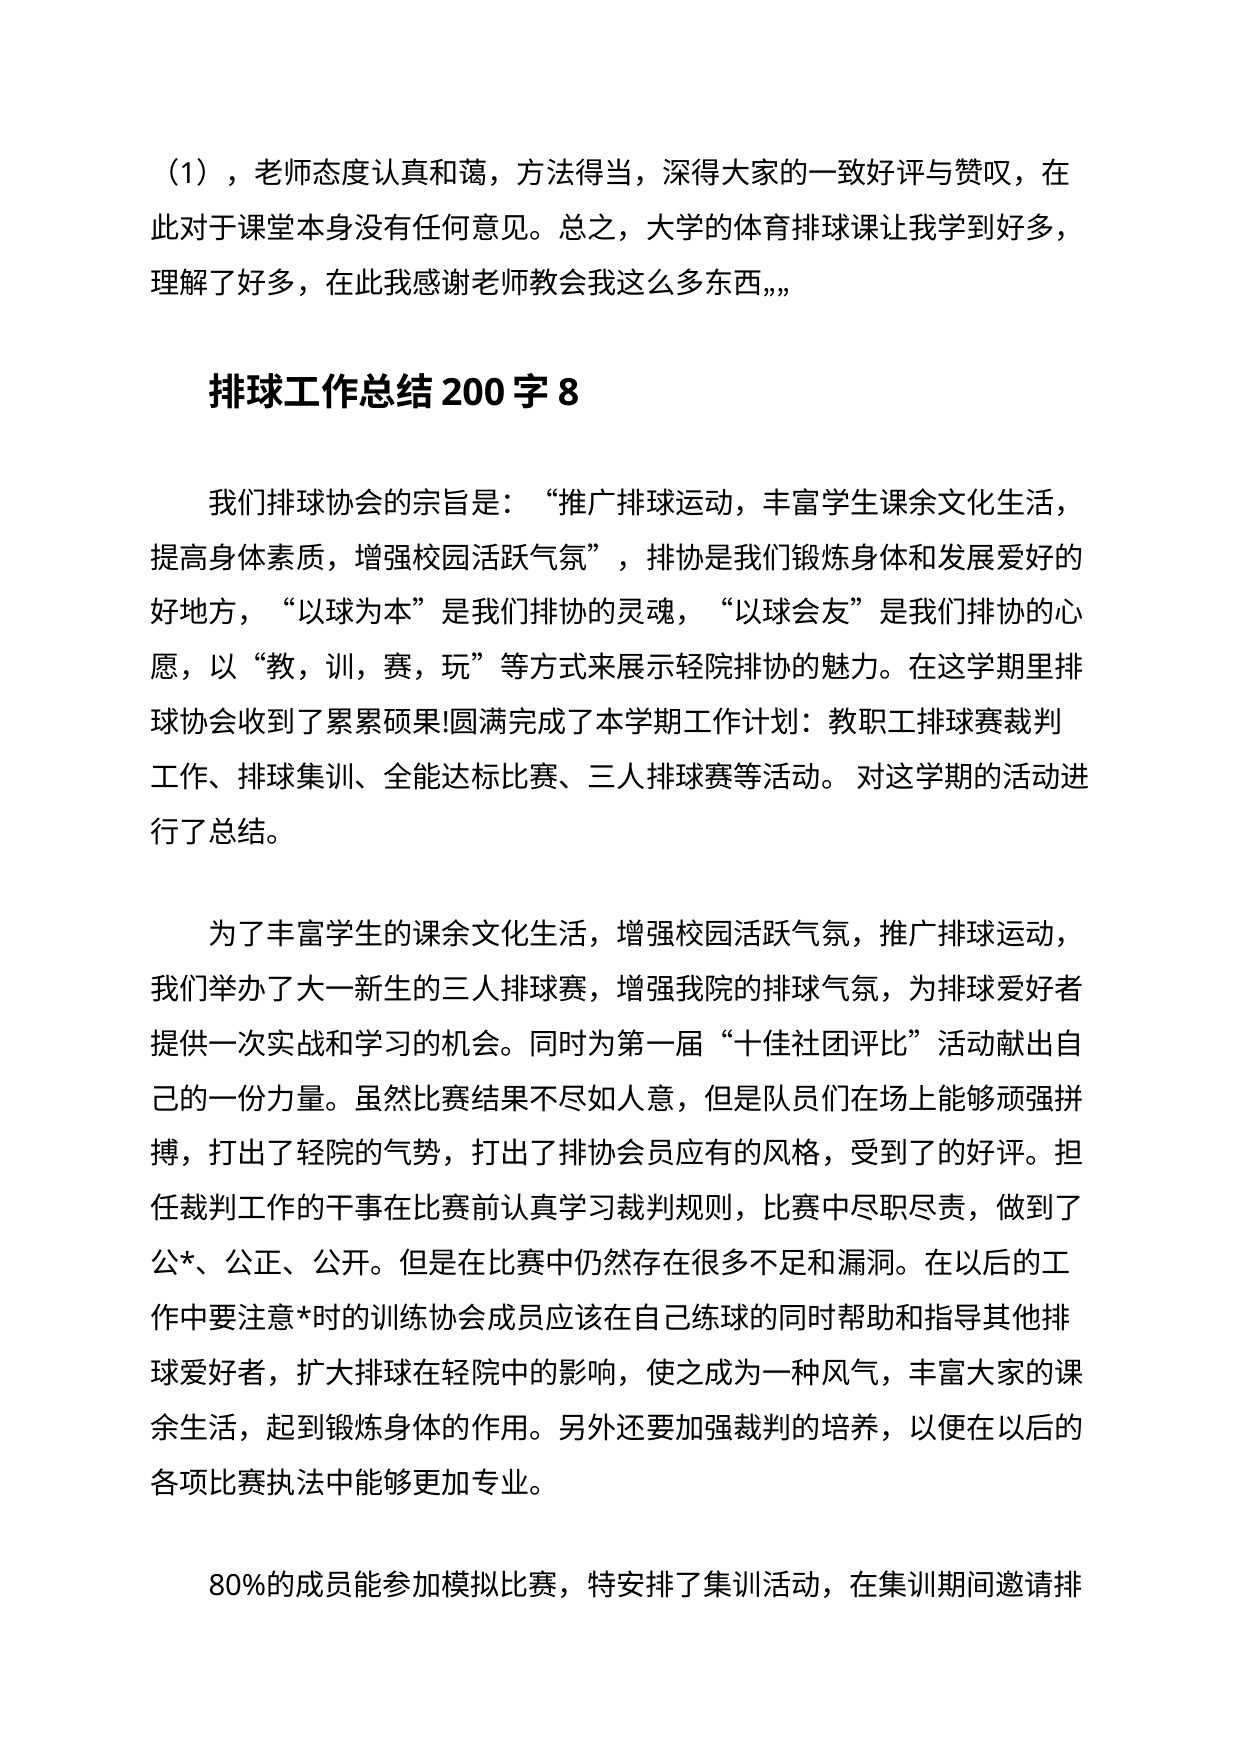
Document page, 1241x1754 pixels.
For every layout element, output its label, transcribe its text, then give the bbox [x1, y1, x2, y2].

text 我们排球协会的宗旨是：“推广排球运动，丰富学生课余文化生活，提高身体素质，增强校园活跃气氛”，排协是我们锻炼身体和发展爱好的好地方，“以球为本”是我们排协的灵魂，“以球会友”是我们排协的心愿，以“教，训，赛，玩”等方式来展示轻院排协的魅力。在这学期里排球协会收到了累累硕果!圆满完成了本学期工作计划：教职工排球赛裁判工作、排球集训、全能达标比赛、三人排球赛等活动。 对这学期的活动进行了总结。 [150, 479, 1090, 851]
text 排球工作总结200字8 [150, 362, 1090, 416]
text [150, 150, 1090, 302]
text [150, 1561, 1090, 1604]
text 为了丰富学生的课余文化生活，增强校园活跃气氛，推广排球运动，我们举办了大一新生的三人排球赛，增强我院的排球气氛，为排球爱好者提供一次实战和学习的机会。同时为第一届“十佳社团评比”活动献出自己的一份力量。虽然比赛结果不尽如人意，但是队员们在场上能够顽强拼搏，打出了轻院的气势，打出了排协会员应有的风格，受到了的好评。担任裁判工作的干事在比赛前认真学习裁判规则，比赛中尽职尽责，做到了公*、公正、公开。但是在比赛中仍然存在很多不足和漏洞。在以后的工作中要注意*时的训练协会成员应该在自己练球的同时帮助和指导其他排球爱好者，扩大排球在轻院中的影响，使之成为一种风气，丰富大家的课余生活，起到锻炼身体的作用。另外还要加强裁判的培养，以便在以后的各项比赛执法中能够更加专业。 [150, 911, 1090, 1502]
